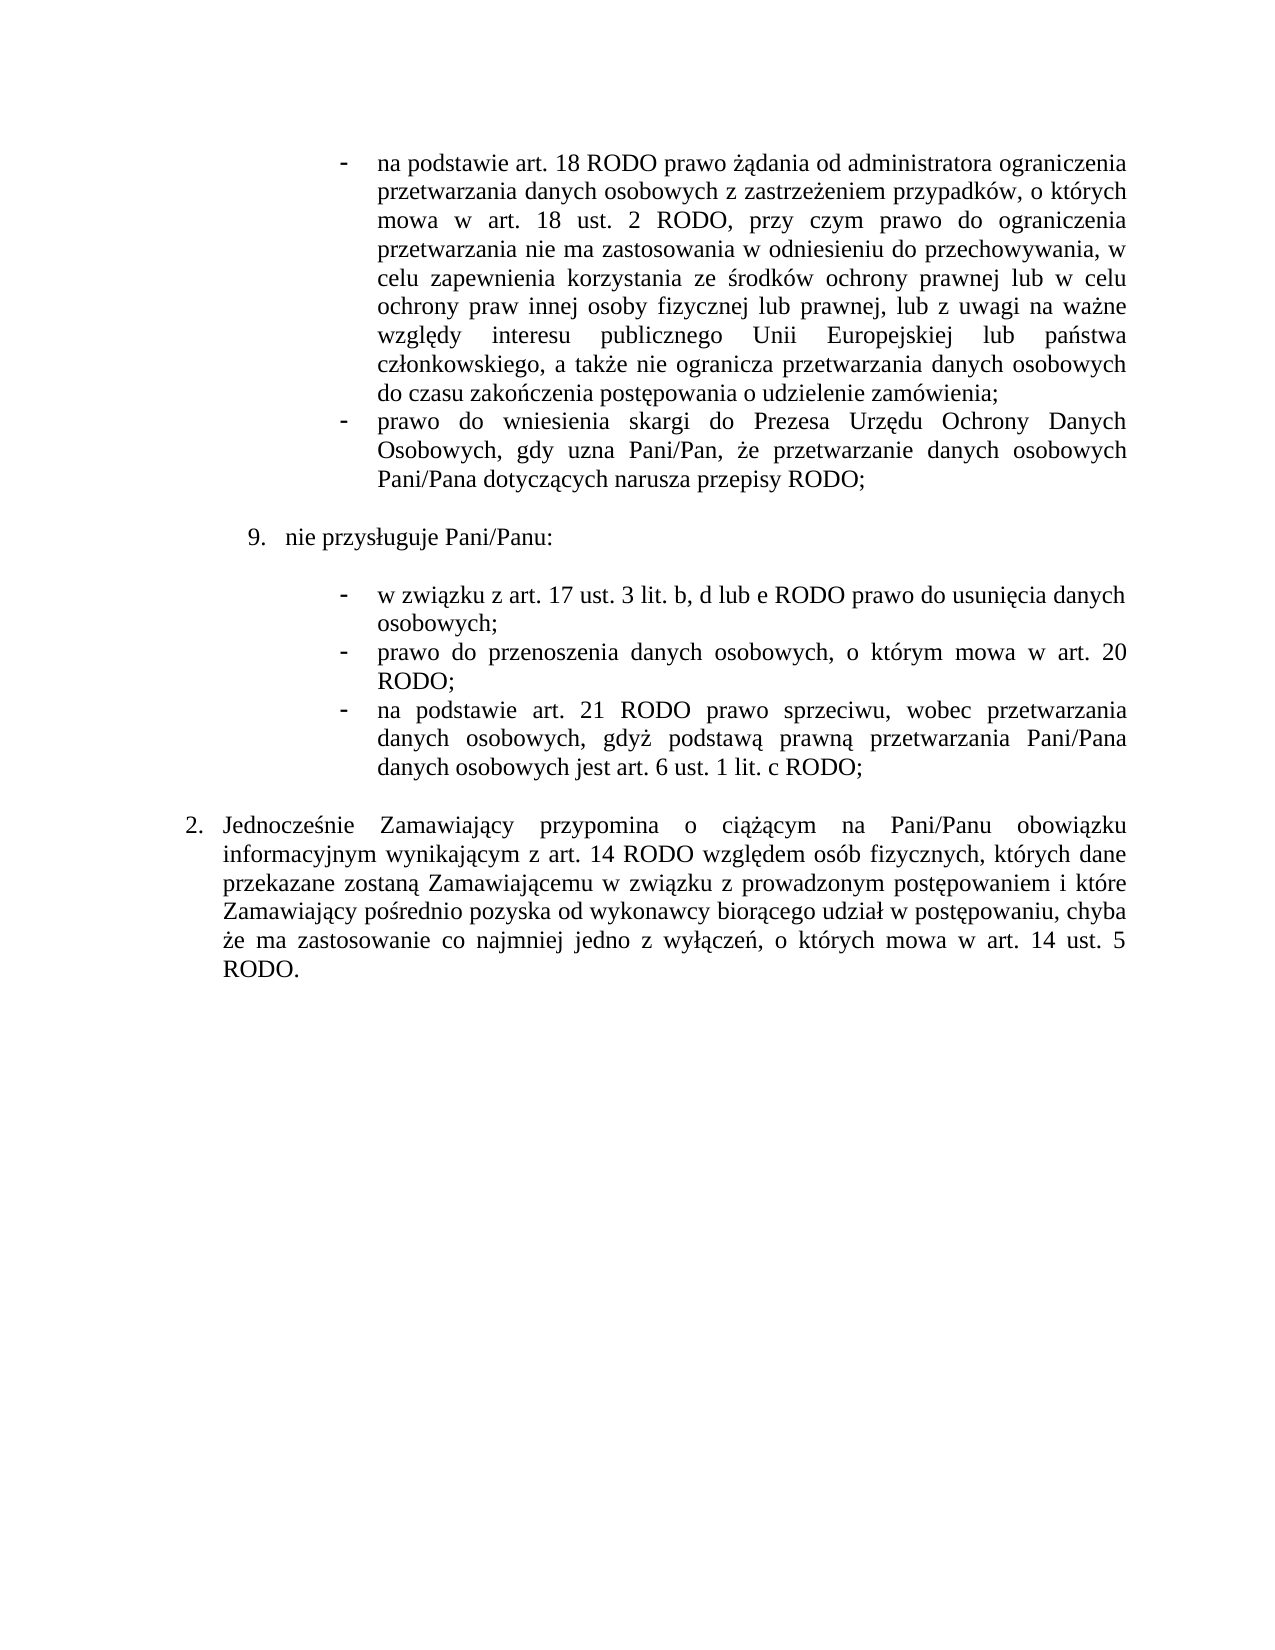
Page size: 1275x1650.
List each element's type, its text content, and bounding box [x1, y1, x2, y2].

list w związku z art. 17 ust. 3 lit. b, d lub e RODO prawo do usunięcia danych osobowych; [339, 580, 1127, 637]
list nie przysługuje Pani/Panu: [248, 522, 1127, 551]
list prawo do wniesienia skargi do Prezesa Urzędu Ochrony Danych Osobowych, gdy uzna Pani/Pan, że przetwarzanie danych osobowych Pani/Pana dotyczących narusza przepisy RODO; [339, 406, 1127, 493]
list na podstawie art. 18 RODO prawo żądania od administratora ograniczenia przetwarzania danych osobowych z zastrzeżeniem przypadków, o których mowa w art. 18 ust. 2 RODO, przy czym prawo do ograniczenia przetwarzania nie ma zastosowania w odniesieniu do przechowywania, w celu zapewnienia korzystania ze środków ochrony prawnej lub w celu ochrony praw innej osoby fizycznej lub prawnej, lub z uwagi na ważne względy interesu publicznego Unii Europejskiej lub państwa członkowskiego, a także nie ogranicza przetwarzania danych osobowych do czasu zakończenia postępowania o udzielenie zamówienia; [339, 148, 1127, 406]
list na podstawie art. 21 RODO prawo sprzeciwu, wobec przetwarzania danych osobowych, gdyż podstawą prawną przetwarzania Pani/Pana danych osobowych jest art. 6 ust. 1 lit. c RODO; [339, 695, 1127, 781]
list prawo do przenoszenia danych osobowych, o którym mowa w art. 20 RODO; [339, 637, 1127, 695]
list Jednocześnie Zamawiający przypomina o ciążącym na Pani/Panu obowiązku informacyjnym wynikającym z art. 14 RODO względem osób fizycznych, których dane przekazane zostaną Zamawiającemu w związku z prowadzonym postępowaniem i które Zamawiający pośrednio pozyska od wykonawcy biorącego udział w postępowaniu, chyba że ma zastosowanie co najmniej jedno z wyłączeń, o których mowa w art. 14 ust. 5 RODO. [185, 810, 1127, 983]
